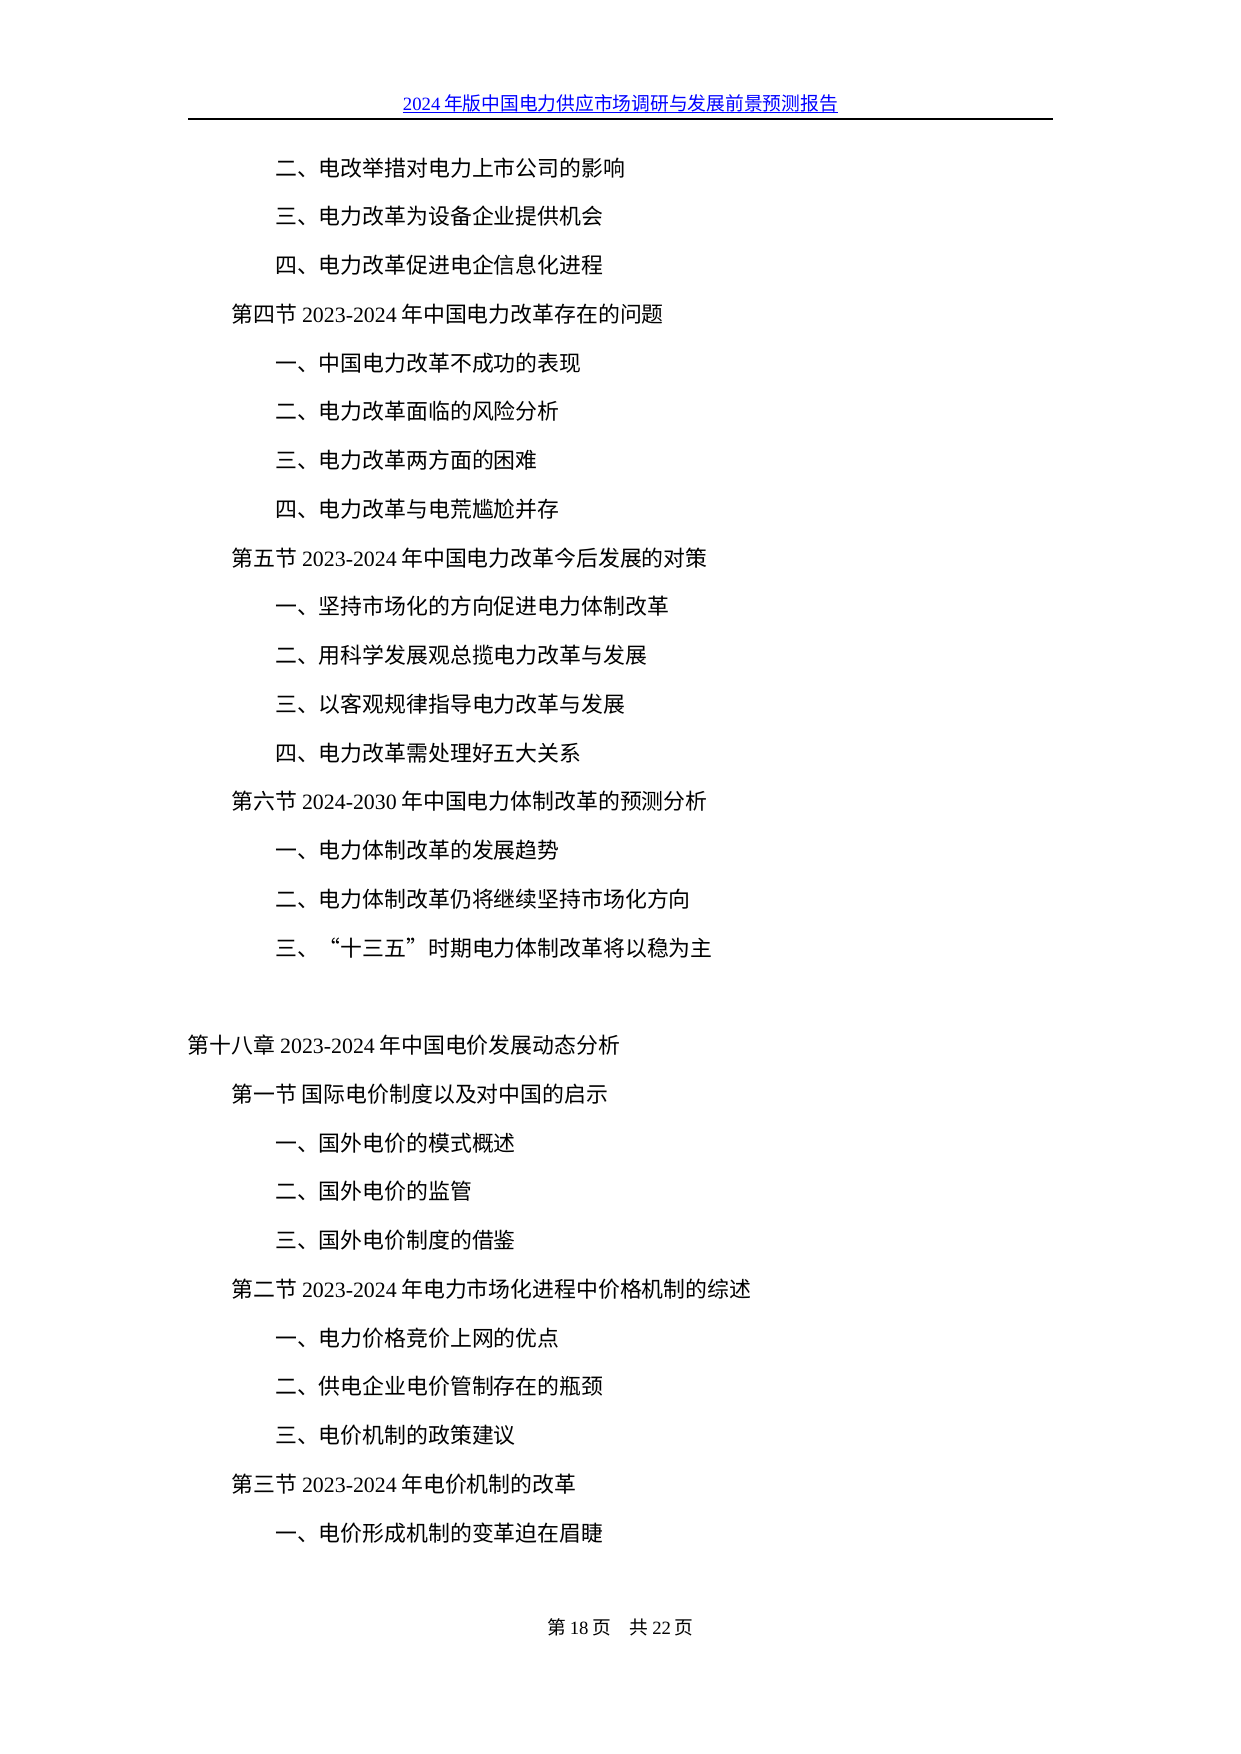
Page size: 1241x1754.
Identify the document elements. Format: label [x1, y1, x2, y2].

text [187, 150, 1053, 1548]
